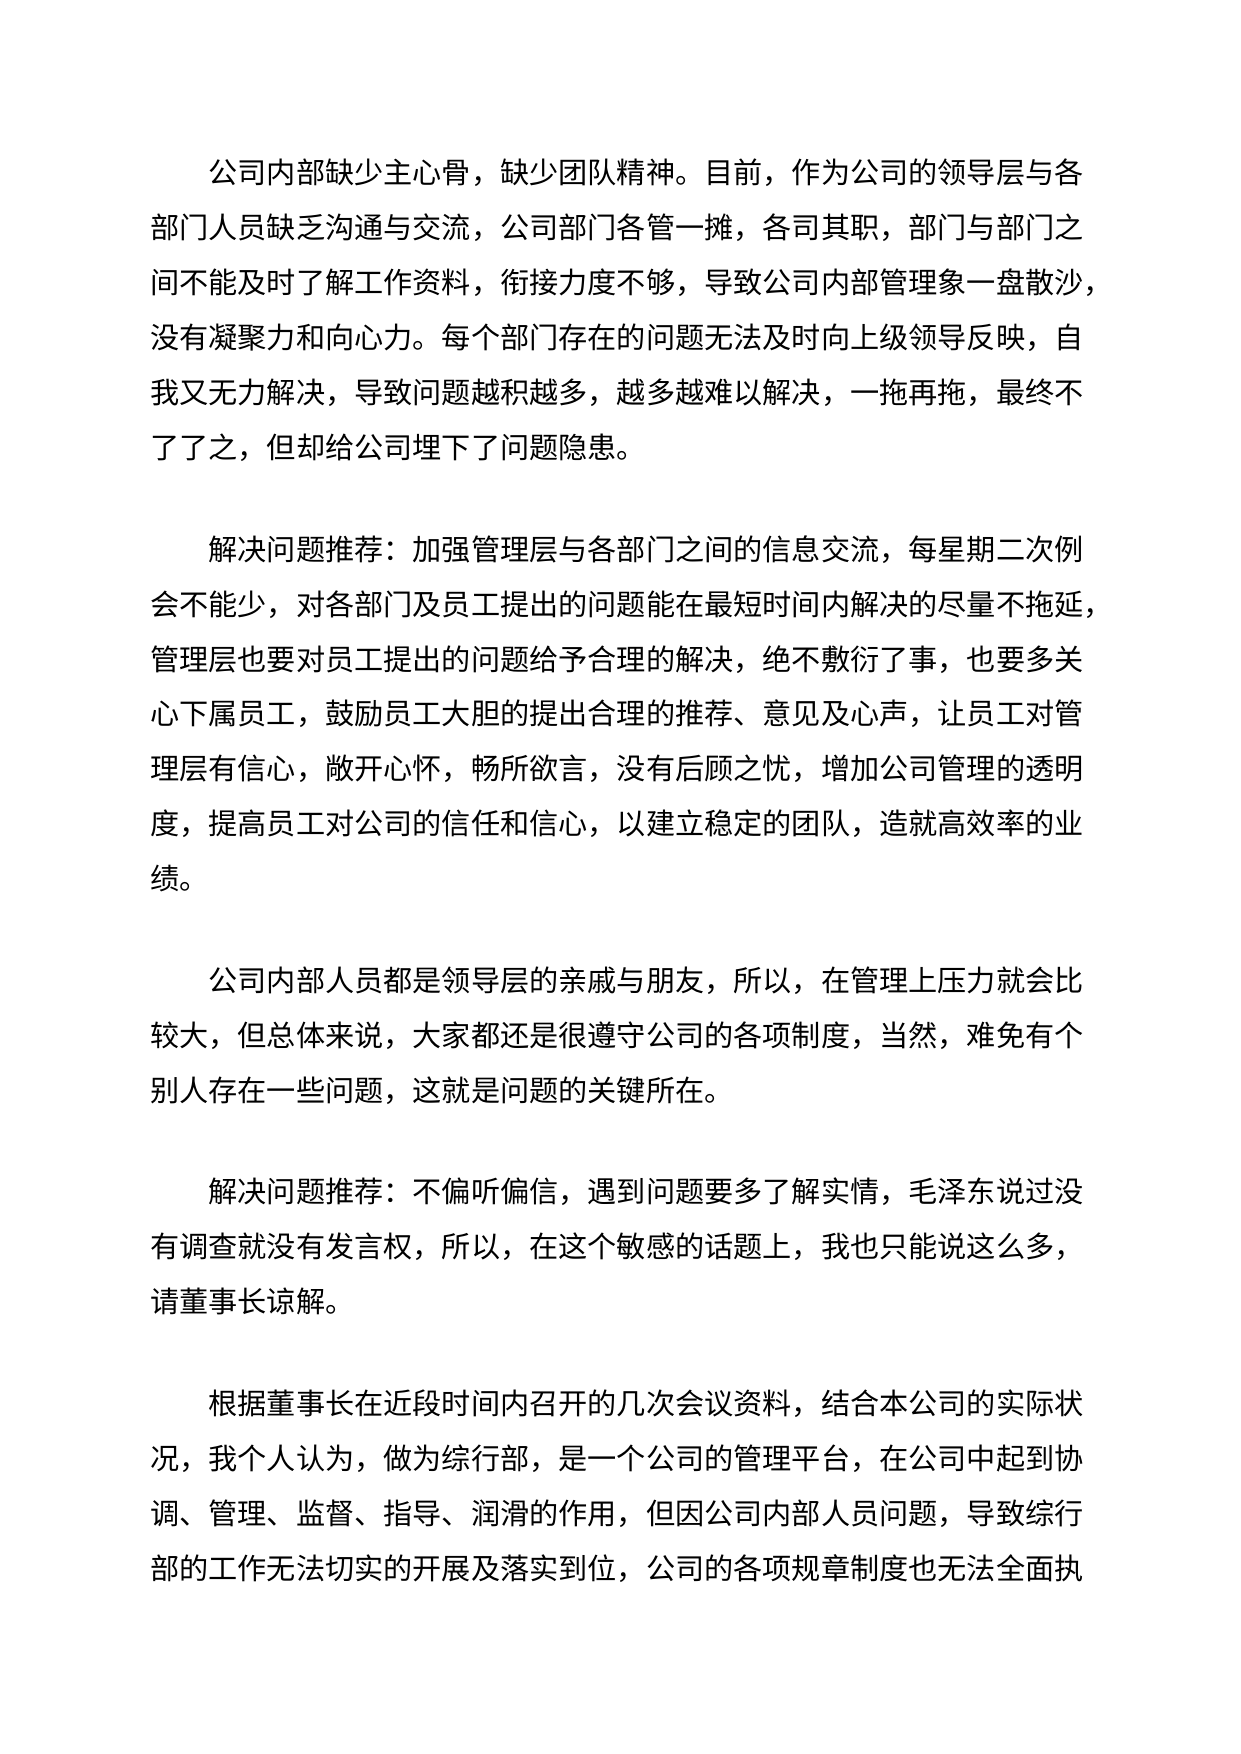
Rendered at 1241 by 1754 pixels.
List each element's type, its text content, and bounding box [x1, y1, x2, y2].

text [150, 1381, 1090, 1587]
text 解决问题推荐：加强管理层与各部门之间的信息交流，每星期二次例会不能少，对各部门及员工提出的问题能在最短时间内解决的尽量不拖延，管理层也要对员工提出的问题给予合理的解决，绝不敷衍了事，也要多关心下属员工，鼓励员工大胆的提出合理的推荐、意见及心声，让员工对管理层有信心，敞开心怀，畅所欲言，没有后顾之忧，增加公司管理的透明度，提高员工对公司的信任和信心，以建立稳定的团队，造就高效率的业绩。 [150, 526, 1090, 898]
text 解决问题推荐：不偏听偏信，遇到问题要多了解实情，毛泽东说过没有调查就没有发言权，所以，在这个敏感的话题上，我也只能说这么多，请董事长谅解。 [150, 1169, 1090, 1321]
text 公司内部人员都是领导层的亲戚与朋友，所以，在管理上压力就会比较大，但总体来说，大家都还是很遵守公司的各项制度，当然，难免有个别人存在一些问题，这就是问题的关键所在。 [150, 957, 1090, 1109]
text 公司内部缺少主心骨，缺少团队精神。目前，作为公司的领导层与各部门人员缺乏沟通与交流，公司部门各管一摊，各司其职，部门与部门之间不能及时了解工作资料，衔接力度不够，导致公司内部管理象一盘散沙，没有凝聚力和向心力。每个部门存在的问题无法及时向上级领导反映，自我又无力解决，导致问题越积越多，越多越难以解决，一拖再拖，最终不了了之，但却给公司埋下了问题隐患。 [150, 150, 1090, 467]
